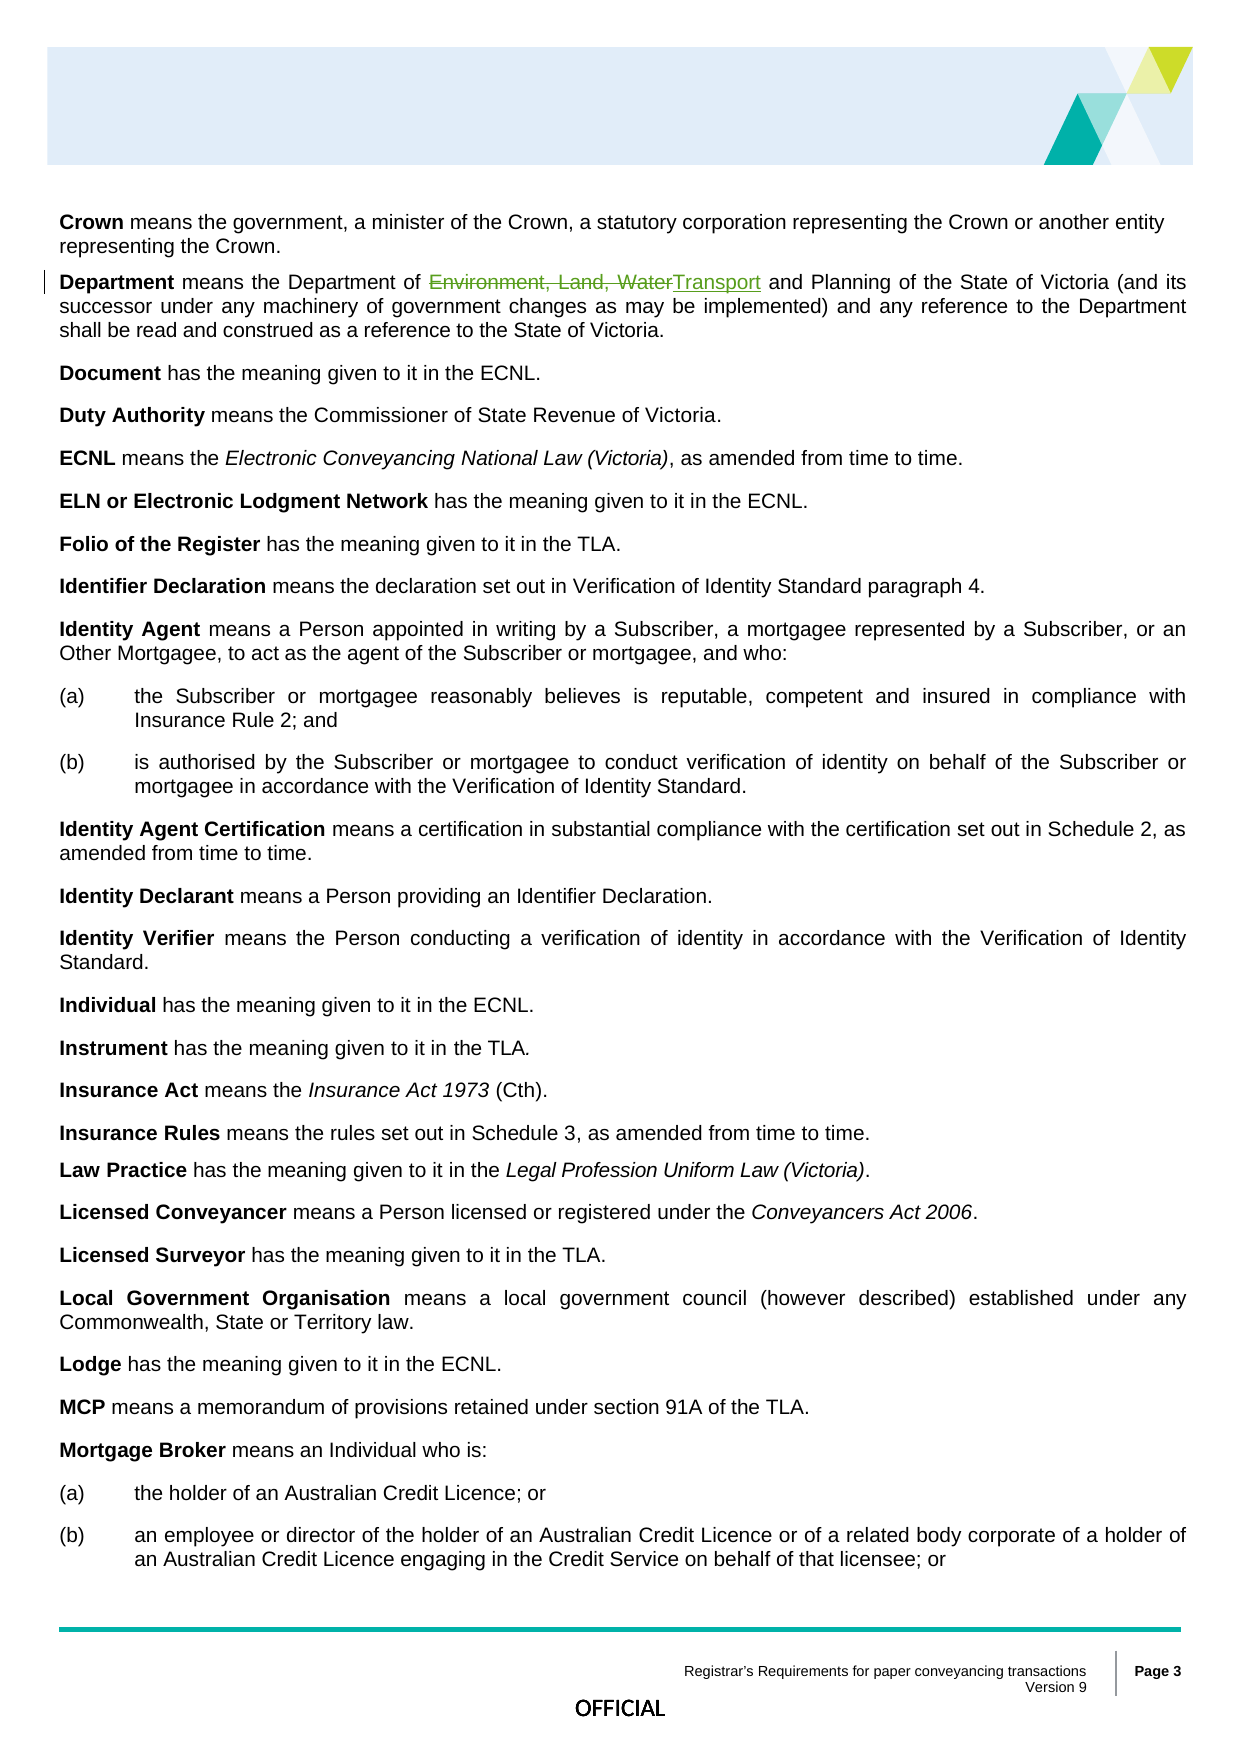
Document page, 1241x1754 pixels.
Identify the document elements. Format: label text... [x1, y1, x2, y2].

text Instrument has the meaning given to it in the TLA. [59, 1036, 1188, 1059]
text Identity Agent Certification means a certification in substantial compliance with the certification set out in Schedule 2, as amended from time to time. [59, 817, 1188, 865]
text Local Government Organisation means a local government council (however described) established under any Commonwealth, State or Territory law. [59, 1286, 1188, 1333]
text (b) an employee or director of the holder of an Australian Credit Licence or of a related body corporate of a holder of an Australian Credit Licence engaging in the Credit Service on behalf of that licensee; or [59, 1523, 1188, 1571]
text ELN or Electronic Lodgment Network has the meaning given to it in the ECNL. [59, 489, 1188, 513]
text Crown means the government, a minister of the Crown, a statutory corporation representing the Crown or another entity representing the Crown. [59, 209, 1181, 257]
text Lodge has the meaning given to it in the ECNL. [59, 1352, 1188, 1376]
text Insurance Act means the Insurance Act 1973 (Cth). [59, 1078, 1188, 1102]
text Department means the Department of and Planning of the State of Victoria (and its successor under any machinery of government changes as may be implemented) and any reference to the Department shall be read and construed as a reference to the State of Victoria. [59, 270, 1188, 342]
text Insurance Rules means the rules set out in Schedule 3, as amended from time to time. [59, 1121, 1181, 1145]
text Identifier Declaration means the declaration set out in Verification of Identity Standard paragraph 4. [59, 574, 1188, 598]
text Identity Verifier means the Person conducting a verification of identity in accordance with the Verification of Identity Standard. [59, 926, 1188, 974]
text Licensed Surveyor has the meaning given to it in the TLA. [59, 1243, 1188, 1267]
text Law Practice has the meaning given to it in the Legal Profession Uniform Law (Victoria). [59, 1157, 1188, 1181]
text ECNL means the Electronic Conveyancing National Law (Victoria), as amended from time to time. [59, 446, 1188, 470]
text Mortgage Broker means an Individual who is: [59, 1438, 1188, 1462]
text (a) the holder of an Australian Credit Licence; or [59, 1480, 1188, 1504]
text (b) is authorised by the Subscriber or mortgagee to conduct verification of identity on behalf of the Subscriber or mortgagee in accordance with the Verification of Identity Standard. [59, 750, 1188, 798]
text Licensed Conveyancer means a Person licensed or registered under the Conveyancers Act 2006. [59, 1200, 1188, 1224]
text (a) the Subscriber or mortgagee reasonably believes is reputable, competent and insured in compliance with Insurance Rule 2; and [59, 683, 1188, 731]
text MCP means a memorandum of provisions retained under section 91A of the TLA. [59, 1395, 1188, 1419]
text Identity Declarant means a Person providing an Identifier Declaration. [59, 883, 1188, 907]
text Individual has the meaning given to it in the ECNL. [59, 993, 1188, 1017]
text Document has the meaning given to it in the ECNL. [59, 361, 1188, 384]
text Duty Authority means the Commissioner of State Revenue of Victoria. [59, 403, 1188, 427]
text Folio of the Register has the meaning given to it in the TLA. [59, 531, 1188, 555]
text Identity Agent means a Person appointed in writing by a Subscriber, a mortgagee represented by a Subscriber, or an Other Mortgagee, to act as the agent of the Subscriber or mortgagee, and who: [59, 617, 1188, 665]
